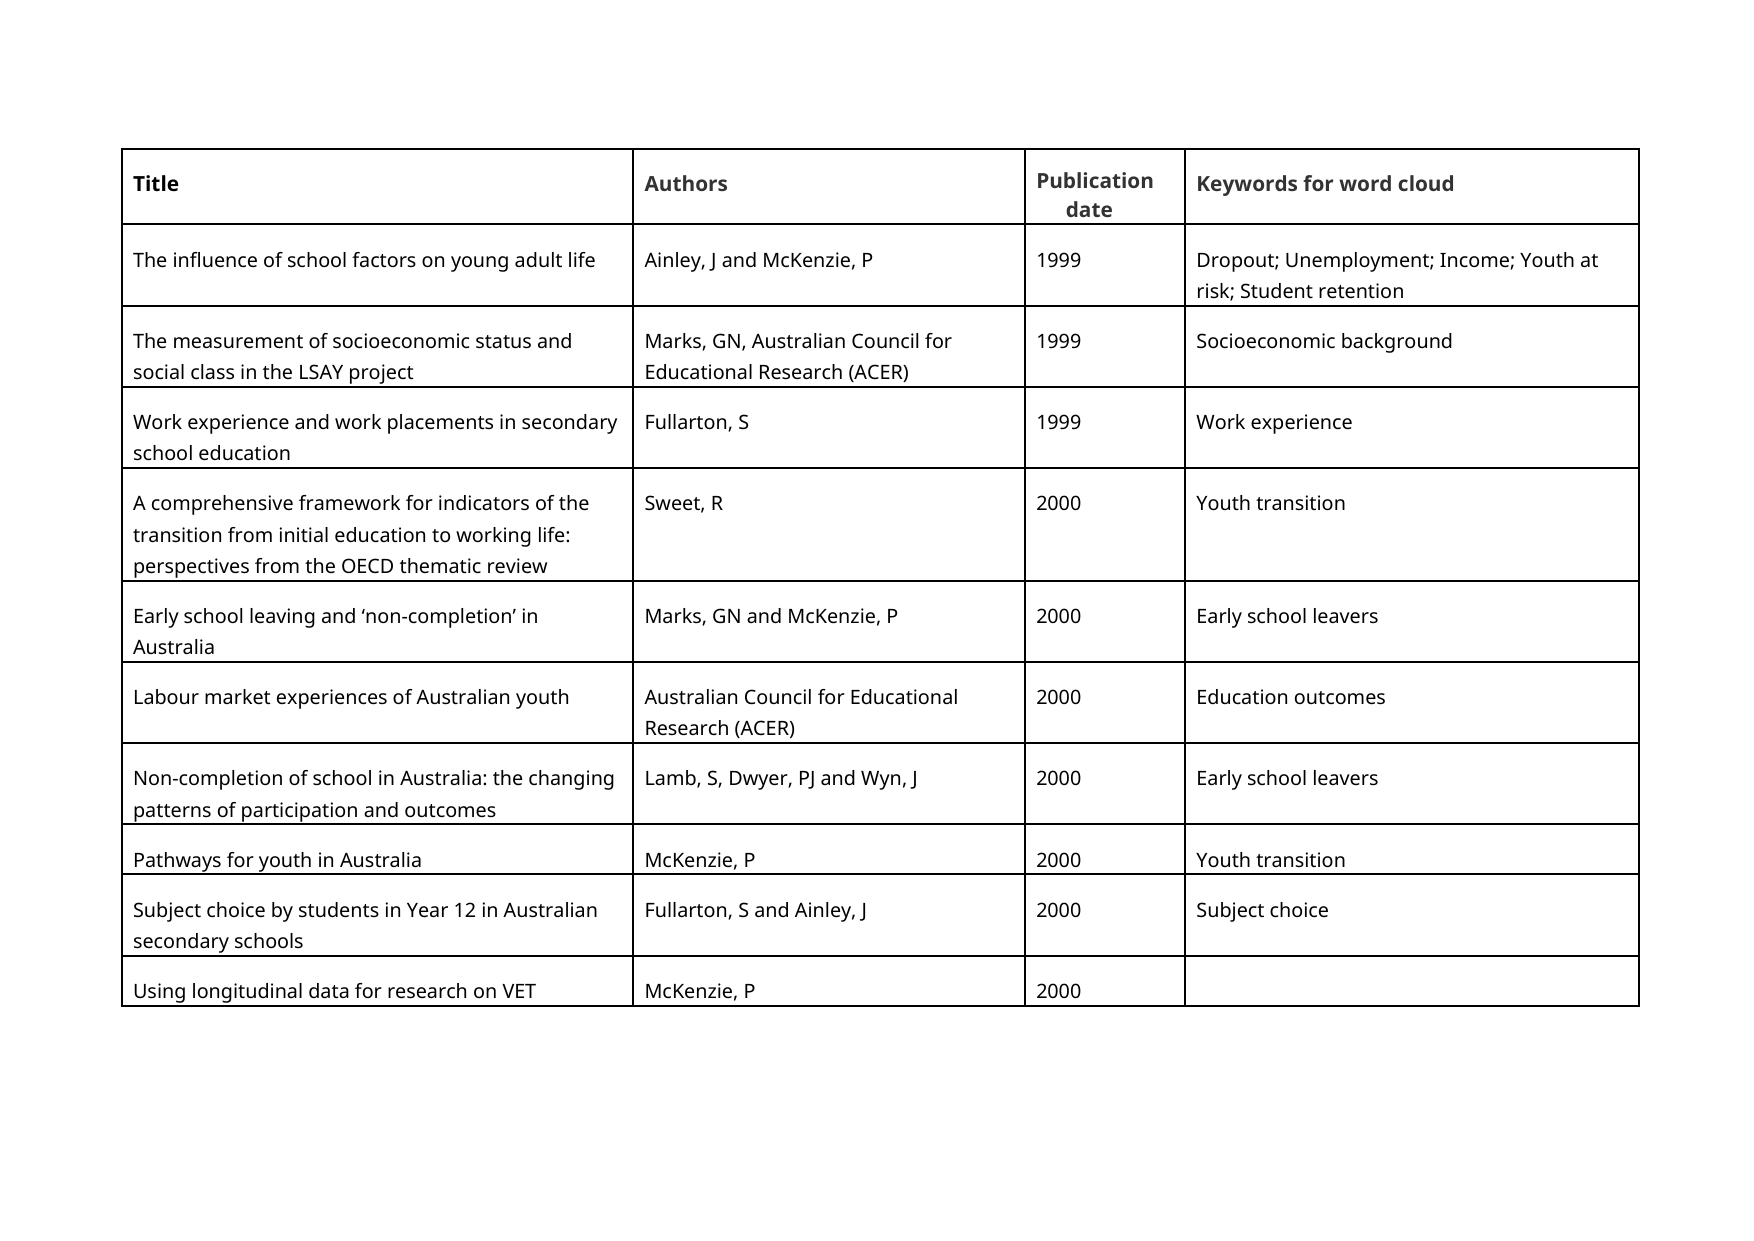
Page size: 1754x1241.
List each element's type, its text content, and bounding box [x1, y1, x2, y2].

table_cell 2000 [1026, 875, 1184, 954]
table_cell 1999 [1026, 307, 1184, 386]
table_cell 2000 [1026, 582, 1184, 661]
table_cell Lamb, S, Dwyer, PJ and Wyn, J [634, 744, 1024, 823]
table_cell Youth transition [1186, 825, 1638, 873]
table_cell 2000 [1026, 744, 1184, 823]
table_header Keywords for word cloud [1186, 150, 1638, 223]
table_header Authors [634, 150, 1024, 223]
table_cell McKenzie, P [634, 957, 1024, 1004]
table_cell Early school leaving and ‘non-completion’ in Australia [123, 582, 632, 661]
table_cell Subject choice by students in Year 12 in Australian secondary schools [123, 875, 632, 954]
table_cell The influence of school factors on young adult life [123, 225, 632, 304]
table_cell Australian Council for Educational Research (ACER) [634, 663, 1024, 742]
table_cell Pathways for youth in Australia [123, 825, 632, 873]
table_cell Labour market experiences of Australian youth [123, 663, 632, 742]
table_cell 2000 [1026, 663, 1184, 742]
table_cell McKenzie, P [634, 825, 1024, 873]
table_cell Sweet, R [634, 469, 1024, 579]
table_cell Socioeconomic background [1186, 307, 1638, 386]
table_cell Marks, GN and McKenzie, P [634, 582, 1024, 661]
table_cell Subject choice [1186, 875, 1638, 954]
table_cell 2000 [1026, 825, 1184, 873]
table_cell Ainley, J and McKenzie, P [634, 225, 1024, 304]
table_cell Using longitudinal data for research on VET [123, 957, 632, 1004]
table_cell 1999 [1026, 388, 1184, 467]
table_cell Early school leavers [1186, 744, 1638, 823]
table_cell 1999 [1026, 225, 1184, 304]
table_cell Early school leavers [1186, 582, 1638, 661]
table_cell Dropout; Unemployment; Income; Youth at risk; Student retention [1186, 225, 1638, 304]
table_cell A comprehensive framework for indicators of the transition from initial education to working life: perspectives from the OECD thematic review [123, 469, 632, 579]
table_cell Work experience [1186, 388, 1638, 467]
table_cell Marks, GN, Australian Council for Educational Research (ACER) [634, 307, 1024, 386]
table_cell Non-completion of school in Australia: the changing patterns of participation and outcomes [123, 744, 632, 823]
table_cell [1186, 957, 1638, 1004]
table_cell Fullarton, S [634, 388, 1024, 467]
table_cell Education outcomes [1186, 663, 1638, 742]
table_header Publication date [1026, 150, 1184, 223]
table_cell Youth transition [1186, 469, 1638, 579]
table_cell 2000 [1026, 469, 1184, 579]
table_cell Work experience and work placements in secondary school education [123, 388, 632, 467]
table_cell 2000 [1026, 957, 1184, 1004]
table_cell The measurement of socioeconomic status and social class in the LSAY project [123, 307, 632, 386]
table_header Title [123, 150, 632, 223]
table_cell Fullarton, S and Ainley, J [634, 875, 1024, 954]
